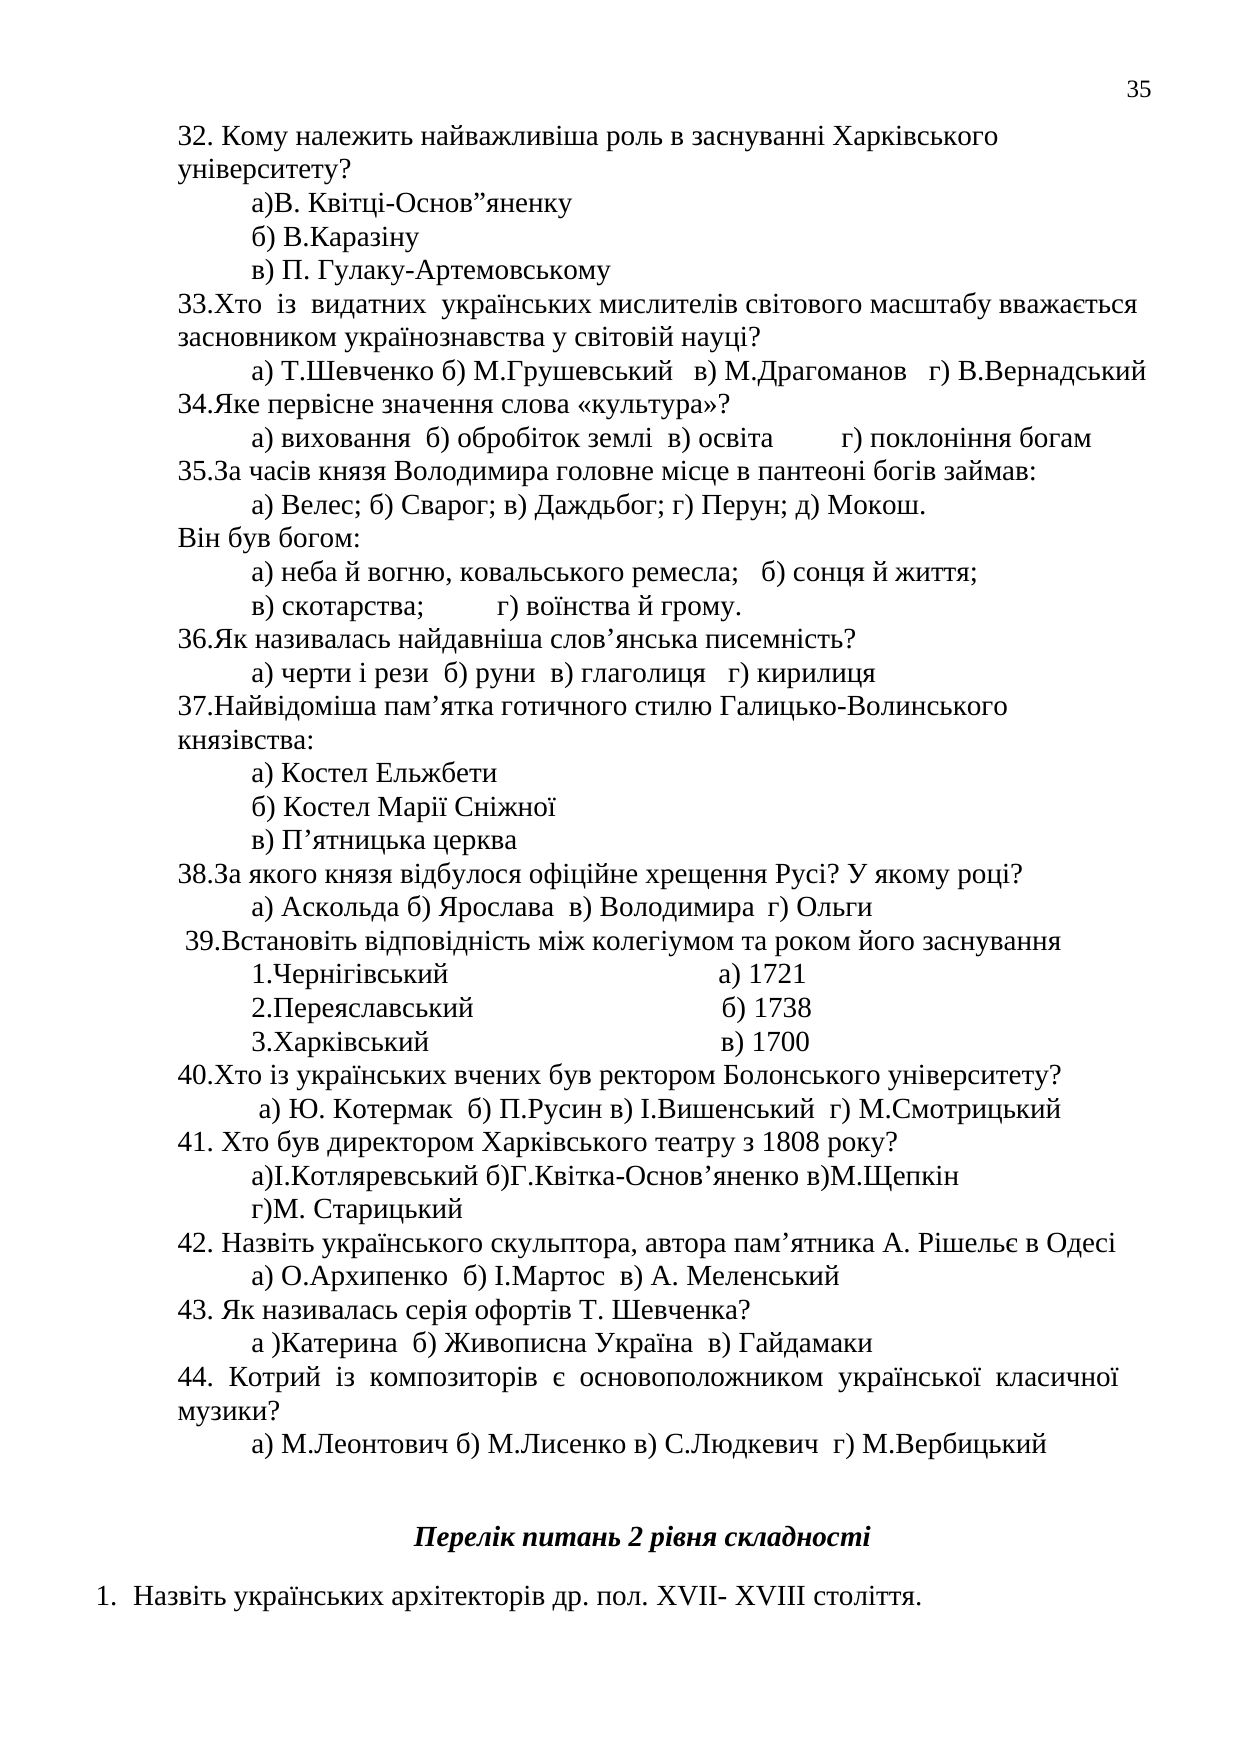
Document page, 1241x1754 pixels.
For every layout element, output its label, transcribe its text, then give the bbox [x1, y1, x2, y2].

list Назвіть українських архітекторів др. пол. ХVІІ- ХVІІІ століття. [95, 1578, 1152, 1612]
text 44. Котрий із композиторів є основоположником української класичної [177, 1359, 1152, 1393]
text в) П. Гулаку-Артемовському [177, 252, 1152, 286]
text 35.За часів князя Володимира головне місце в пантеоні богів займав: [177, 453, 1152, 487]
text засновником українознавства у світовій науці? [177, 319, 1152, 353]
text а)В. Квітці-Основ”яненку [177, 185, 1152, 219]
text а) неба й вогню, ковальського ремесла; б) сонця й життя; [177, 554, 1152, 588]
text 38.За якого князя відбулося офіційне хрещення Русі? У якому році? [177, 856, 1152, 889]
text музики? [177, 1393, 1152, 1426]
text 3.Харківський в) 1700 [177, 1024, 1152, 1057]
text г)М. Старицький [177, 1191, 1152, 1225]
text а)І.Котляревський б)Г.Квітка-Основ’яненко в)М.Щепкін [177, 1158, 1152, 1191]
text 32. Кому належить найважливіша роль в заснуванні Харківського університету? [177, 118, 1152, 185]
text 40.Хто із українських вчених був ректором Болонського університету? [177, 1057, 1152, 1091]
text в) скотарства; г) воїнства й грому. [177, 588, 1152, 621]
text Перелік питань 2 рівня складності [133, 1519, 1152, 1553]
text а )Катерина б) Живописна Україна в) Гайдамаки [177, 1326, 1152, 1359]
text а) М.Леонтович б) М.Лисенко в) С.Людкевич г) М.Вербицький [177, 1426, 1152, 1460]
text а) черти і рези б) руни в) глаголиця г) кирилиця [177, 655, 1152, 688]
text Він був богом: [177, 521, 1152, 554]
text б) В.Каразіну [177, 219, 1152, 252]
text 2.Переяславський б) 1738 [177, 990, 1152, 1024]
text а) виховання б) обробіток землі в) освіта г) поклоніння богам [177, 420, 1152, 453]
text 41. Хто був директором Харківського театру з 1808 року? [177, 1124, 1152, 1158]
text 33.Хто із видатних українських мислителів світового масштабу вважається [177, 286, 1152, 319]
text 36.Як називалась найдавніша слов’янська писемність? [177, 621, 1152, 655]
text 34.Яке первісне значення слова «культура»? [177, 386, 1152, 420]
text а) Костел Ельжбети [177, 755, 1152, 789]
text а) Велес; б) Сварог; в) Даждьбог; г) Перун; д) Мокош. [177, 487, 1152, 521]
text а) Т.Шевченко б) М.Грушевський в) М.Драгоманов г) В.Вернадський [177, 353, 1152, 386]
text а) Ю. Котермак б) П.Русин в) І.Вишенський г) М.Смотрицький [177, 1091, 1152, 1124]
text а) Аскольда б) Ярослава в) Володимира г) Ольги [177, 889, 1152, 923]
text а) О.Архипенко б) І.Мартос в) А. Меленський [177, 1258, 1152, 1292]
text в) П’ятницька церква [177, 822, 1152, 856]
text 39.Встановіть відповідність між колегіумом та роком його заснування [177, 923, 1152, 957]
text 42. Назвіть українського скульптора, автора пам’ятника А. Рішельє в Одесі [177, 1225, 1152, 1258]
text 37.Найвідоміша пам’ятка готичного стилю Галицько-Волинського князівства: [177, 688, 1152, 755]
text 43. Як називалась серія офортів Т. Шевченка? [177, 1292, 1152, 1326]
text 1.Чернігівський а) 1721 [177, 957, 1152, 990]
text б) Костел Марії Сніжної [177, 789, 1152, 822]
